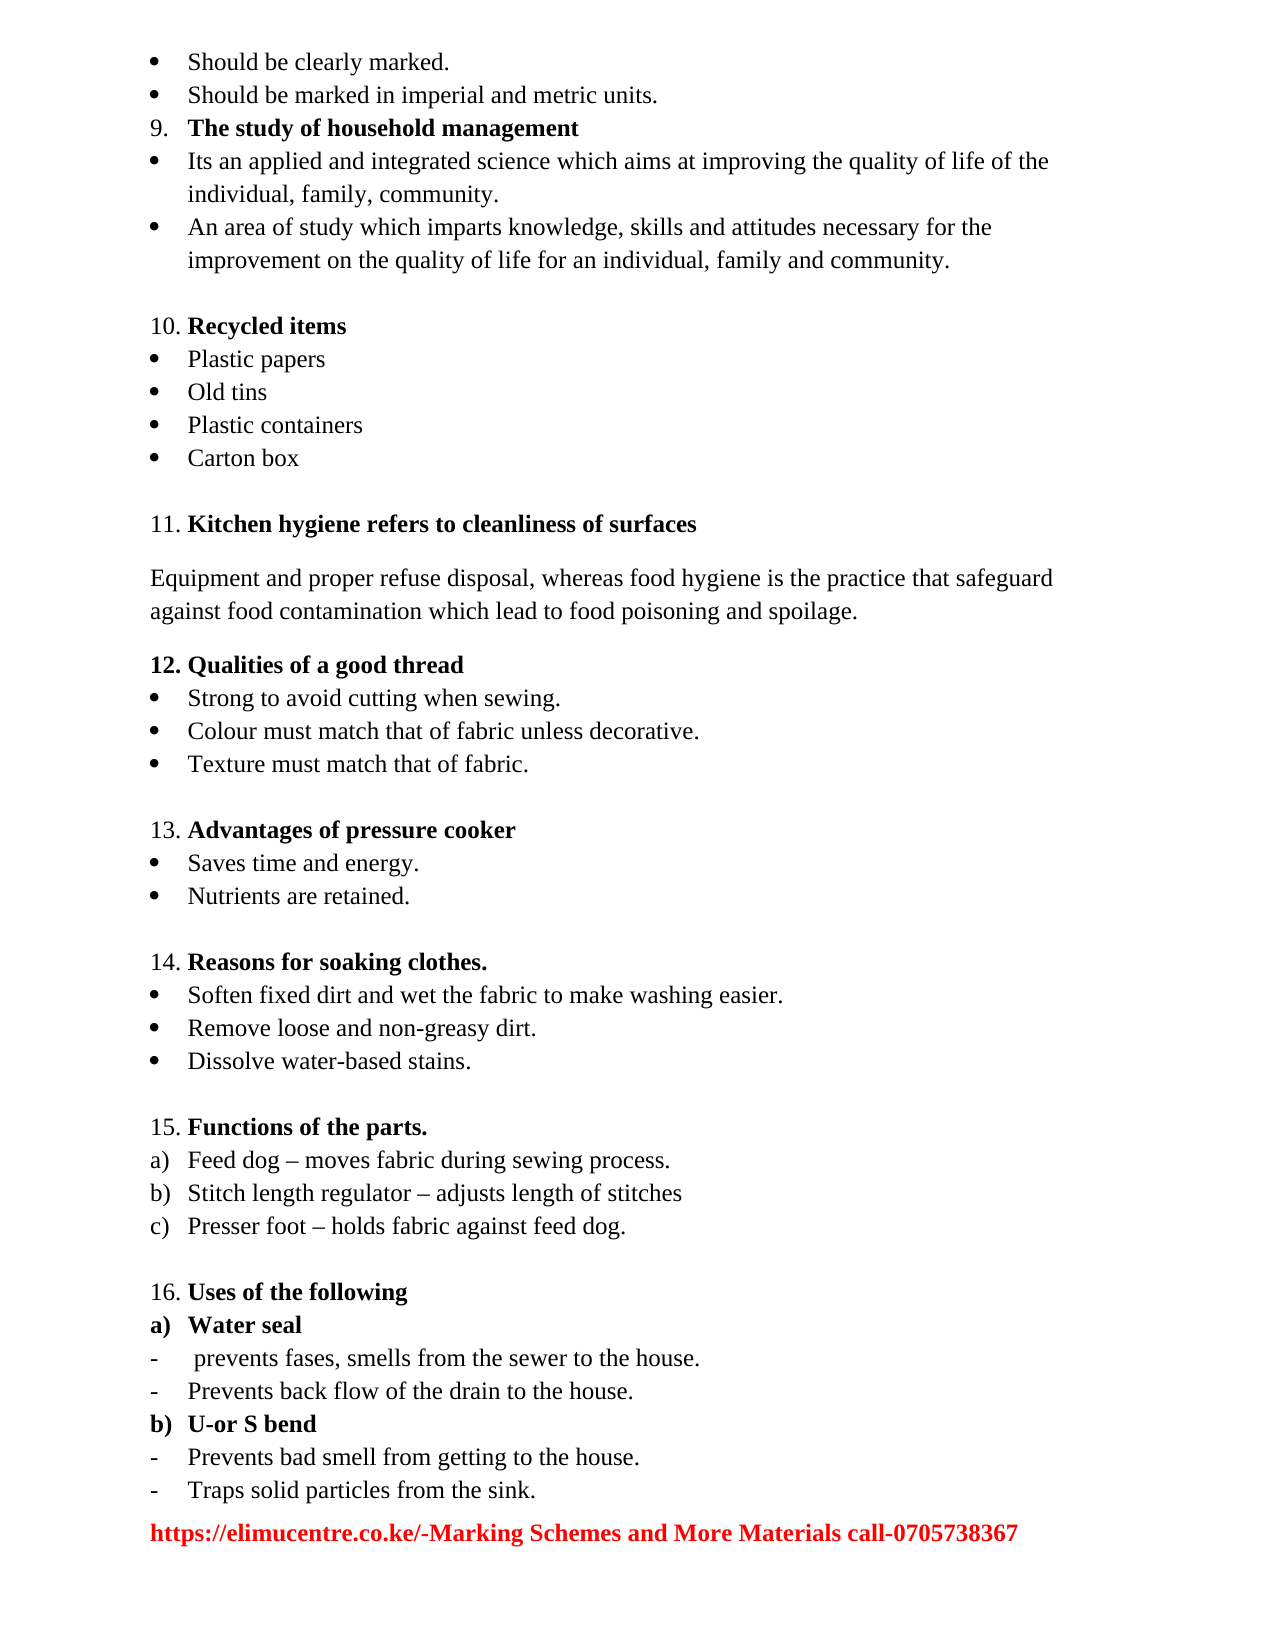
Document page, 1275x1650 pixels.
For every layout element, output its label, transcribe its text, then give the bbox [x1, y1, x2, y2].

list Should be marked in imperial and metric units. [150, 80, 1125, 109]
list Dissolve water-based stains. [150, 1046, 1125, 1075]
list Plastic papers [150, 344, 1125, 373]
list Traps solid particles from the sink. [150, 1475, 1125, 1504]
list Colour must match that of fabric unless decorative. [150, 716, 1125, 745]
list U-or S bend [150, 1409, 1125, 1438]
list Nutrients are retained. [150, 881, 1125, 910]
list Reasons for soaking clothes. [150, 947, 1125, 976]
list Qualities of a good thread [150, 650, 1125, 679]
list Recycled items [150, 311, 1125, 340]
list Texture must match that of fabric. [150, 749, 1125, 778]
list Stitch length regulator – adjusts length of stitches [150, 1178, 1125, 1207]
list An area of study which imparts knowledge, skills and attitudes necessary for the improvement on the quality of life for an individual, family and community. [150, 212, 1125, 274]
list The study of household management [150, 113, 1125, 142]
list Old tins [150, 377, 1125, 406]
list Should be clearly marked. [150, 47, 1125, 76]
list Presser foot – holds fabric against feed dog. [150, 1211, 1125, 1240]
list Soften fixed dirt and wet the fabric to make washing easier. [150, 980, 1125, 1009]
list Saves time and energy. [150, 848, 1125, 877]
list Carton box [150, 443, 1125, 472]
list prevents fases, smells from the sewer to the house. [150, 1343, 1125, 1372]
list Remove loose and non-greasy dirt. [150, 1013, 1125, 1042]
list Plastic containers [150, 410, 1125, 439]
list Advantages of pressure cooker [150, 815, 1125, 844]
list Prevents back flow of the drain to the house. [150, 1376, 1125, 1405]
list Water seal [150, 1310, 1125, 1339]
list Prevents bad smell from getting to the house. [150, 1442, 1125, 1471]
list Strong to avoid cutting when sewing. [150, 683, 1125, 712]
list Functions of the parts. [150, 1112, 1125, 1141]
list Its an applied and integrated science which aims at improving the quality of life of the individual, family, community. [150, 146, 1125, 208]
list Uses of the following [150, 1277, 1125, 1306]
list Kitchen hygiene refers to cleanliness of surfaces [150, 509, 1125, 538]
list Feed dog – moves fabric during sewing process. [150, 1145, 1125, 1174]
text Equipment and proper refuse disposal, whereas food hygiene is the practice that safeguard against food contamination which lead to food poisoning and spoilage. [150, 563, 1125, 625]
